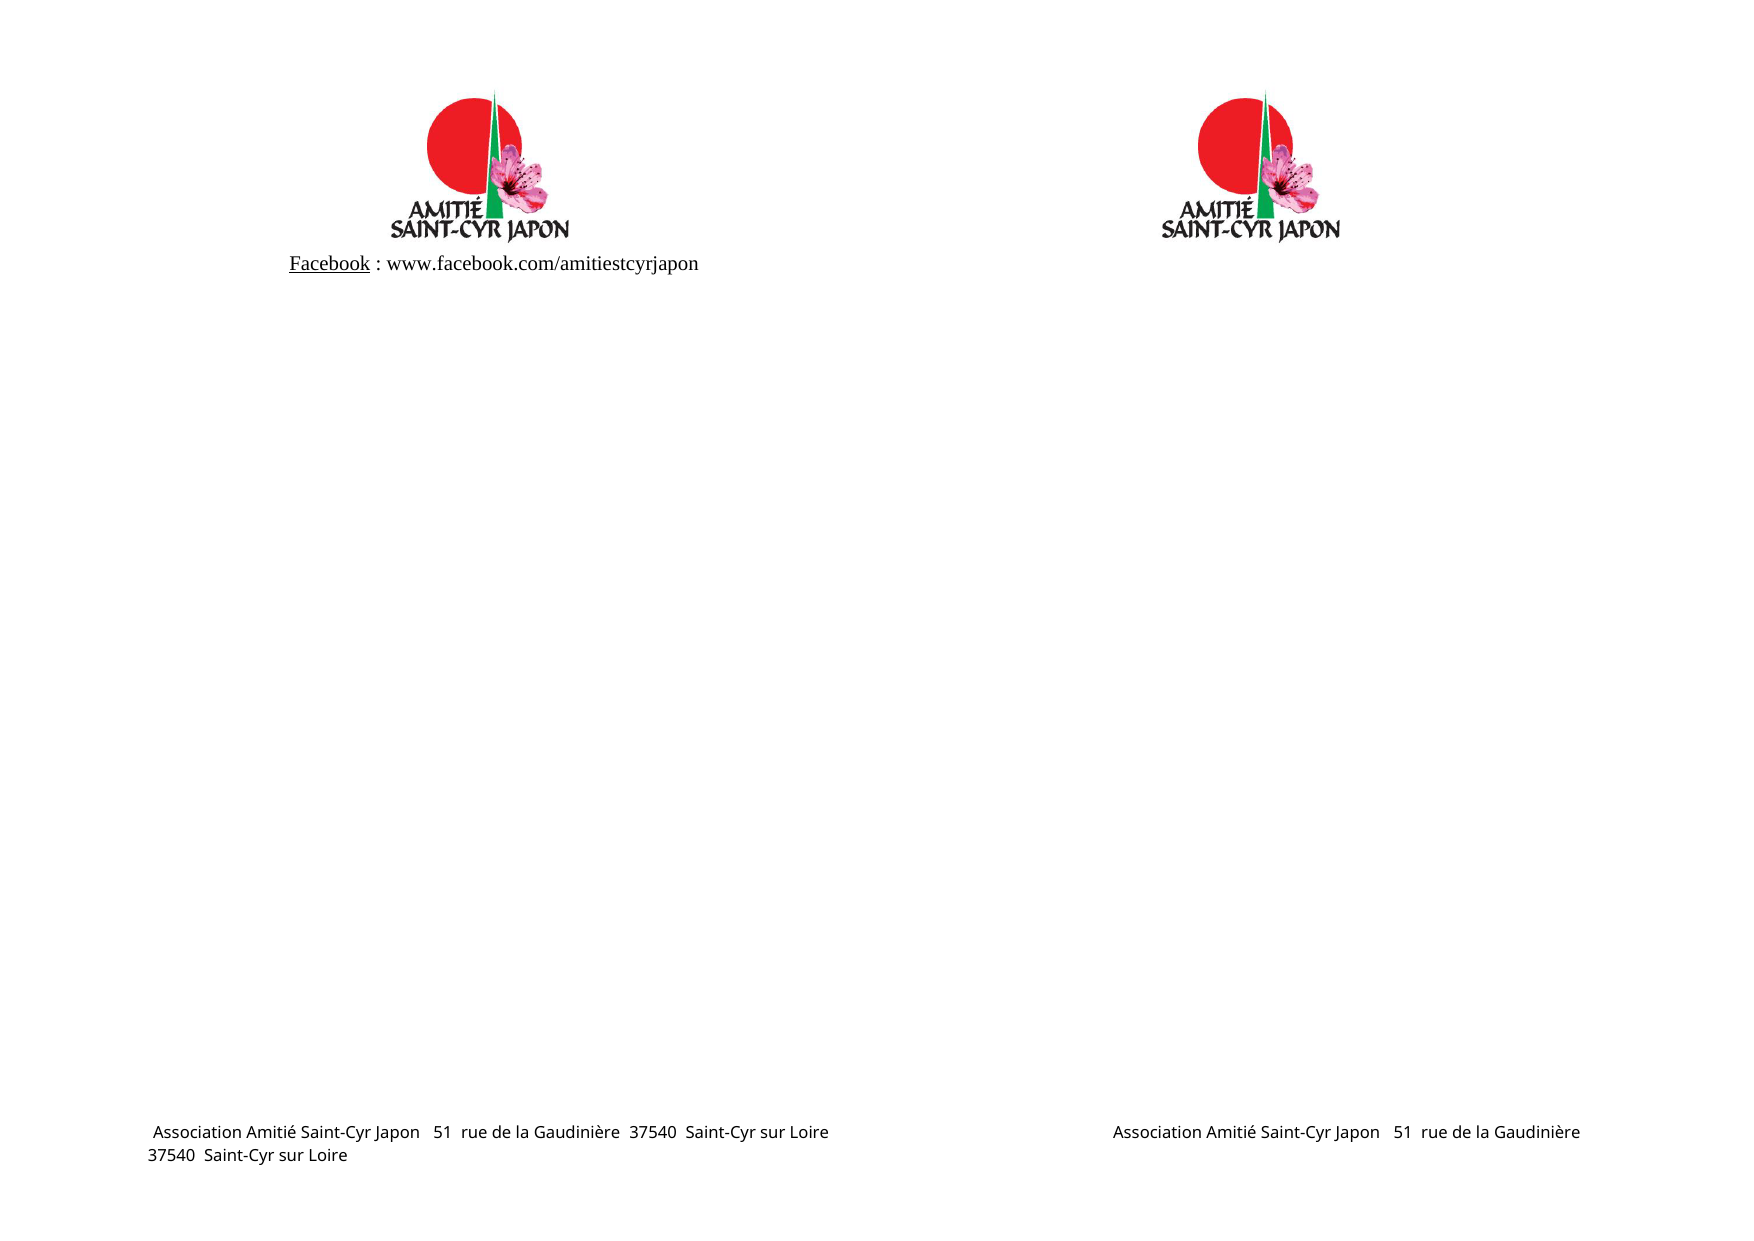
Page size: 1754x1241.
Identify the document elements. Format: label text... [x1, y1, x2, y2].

text Facebook : www.facebook.com/amitiestcyrjapon [148, 251, 840, 275]
